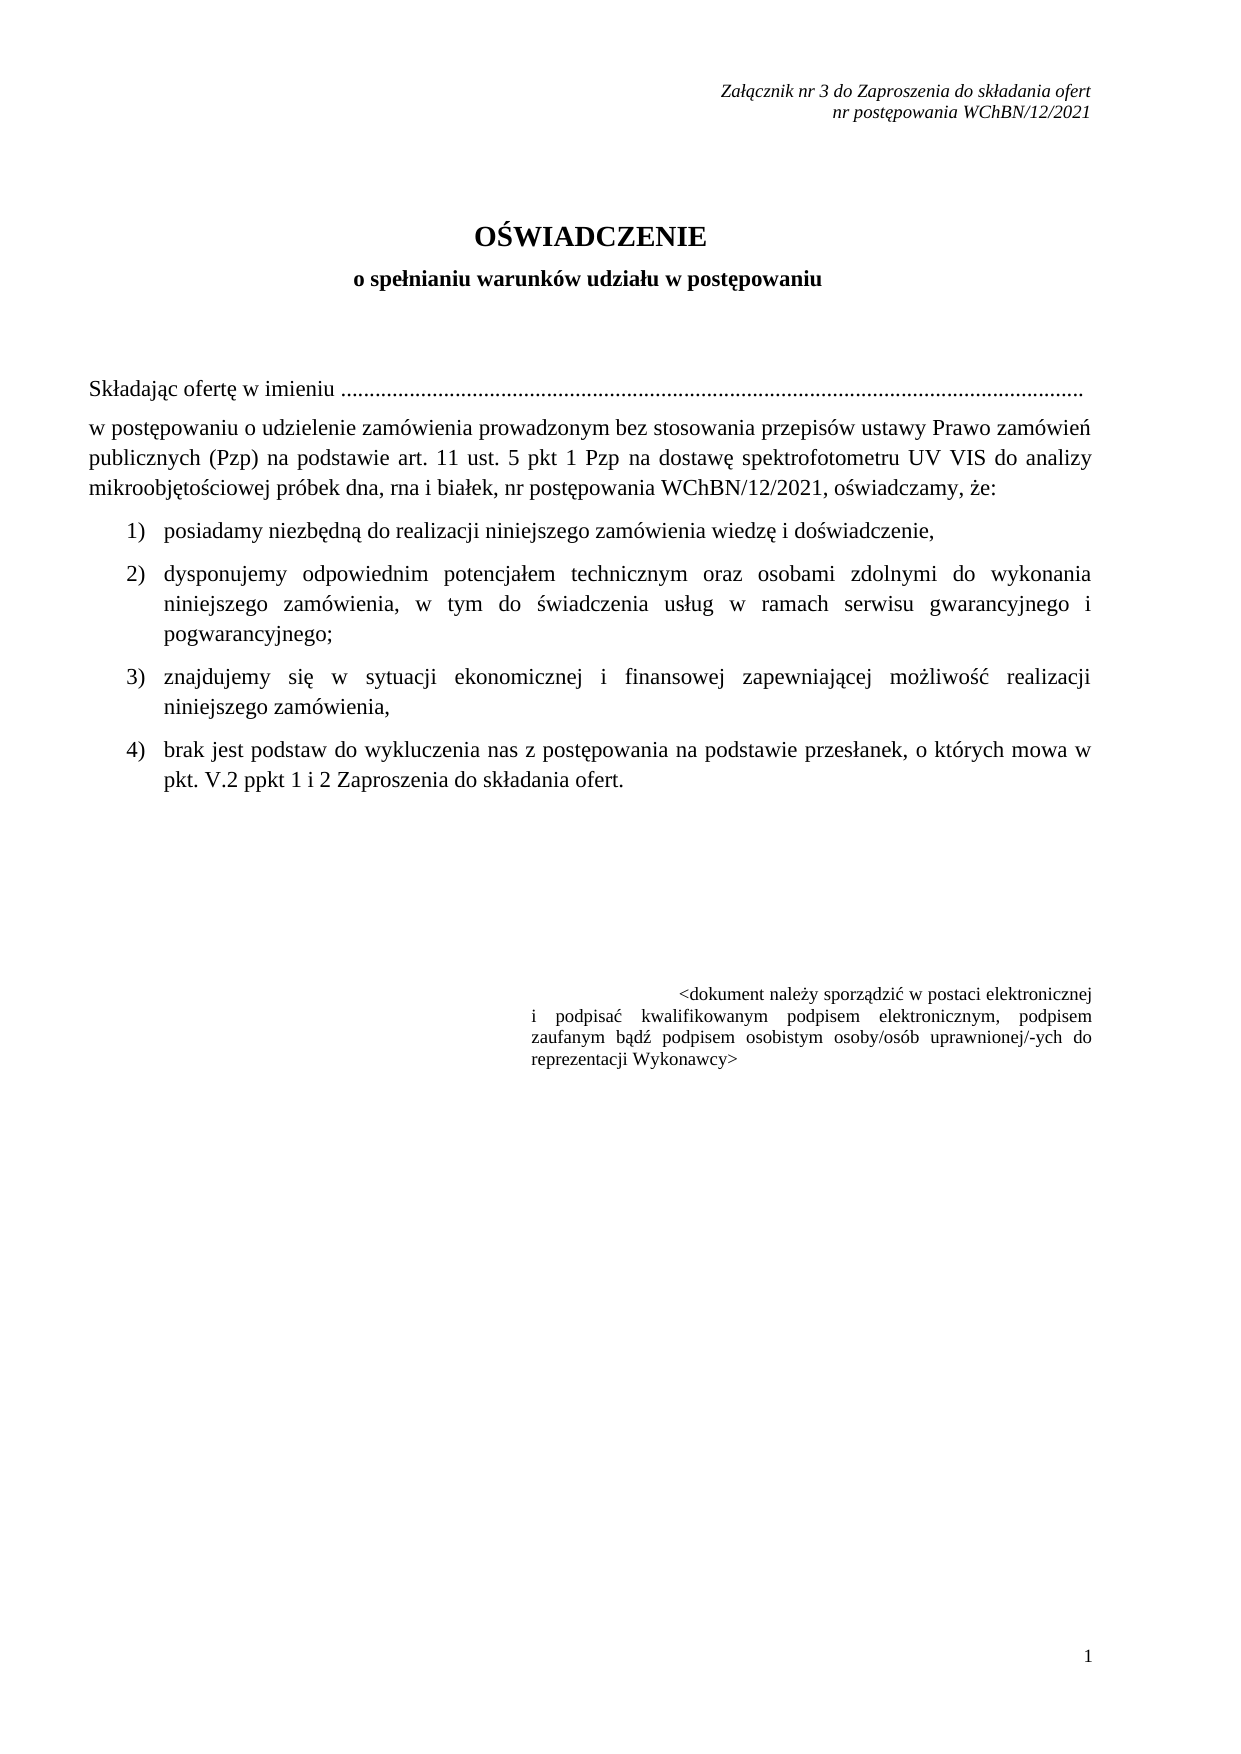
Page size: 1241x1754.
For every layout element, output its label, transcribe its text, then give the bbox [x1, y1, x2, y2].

subtitle OŚWIADCZENIE [89, 219, 1092, 252]
text Składając ofertę w imieniu .................................................................................................................................. [89, 375, 1092, 401]
list brak jest podstaw do wykluczenia nas z postępowania na podstawie przesłanek, o których mowa w pkt. V.2 ppkt 1 i 2 Zaproszenia do składania ofert. [126, 736, 1092, 792]
text o spełnianiu warunków udziału w postępowaniu [89, 265, 1092, 320]
list posiadamy niezbędną do realizacji niniejszego zamówienia wiedzę i doświadczenie, [126, 517, 1092, 543]
text w postępowaniu o udzielenie zamówienia prowadzonym bez stosowania przepisów ustawy Prawo zamówień publicznych (Pzp) na podstawie art. 11 ust. 5 pkt 1 Pzp na dostawę spektrofotometru UV VIS do analizy mikroobjętościowej próbek dna, rna i białek, nr postępowania WChBN/12/2021, oświadczamy, że: [89, 414, 1092, 501]
list dysponujemy odpowiednim potencjałem technicznym oraz osobami zdolnymi do wykonania niniejszego zamówienia, w tym do świadczenia usług w ramach serwisu gwarancyjnego i pogwarancyjnego; [126, 560, 1092, 647]
text <dokument należy sporządzić w postaci elektronicznej i podpisać kwalifikowanym podpisem elektronicznym, podpisem zaufanym bądź podpisem osobistym osoby/osób uprawnionej/-ych do reprezentacji Wykonawcy> [531, 983, 1092, 1069]
list znajdujemy się w sytuacji ekonomicznej i finansowej zapewniającej możliwość realizacji niniejszego zamówienia, [126, 663, 1092, 719]
